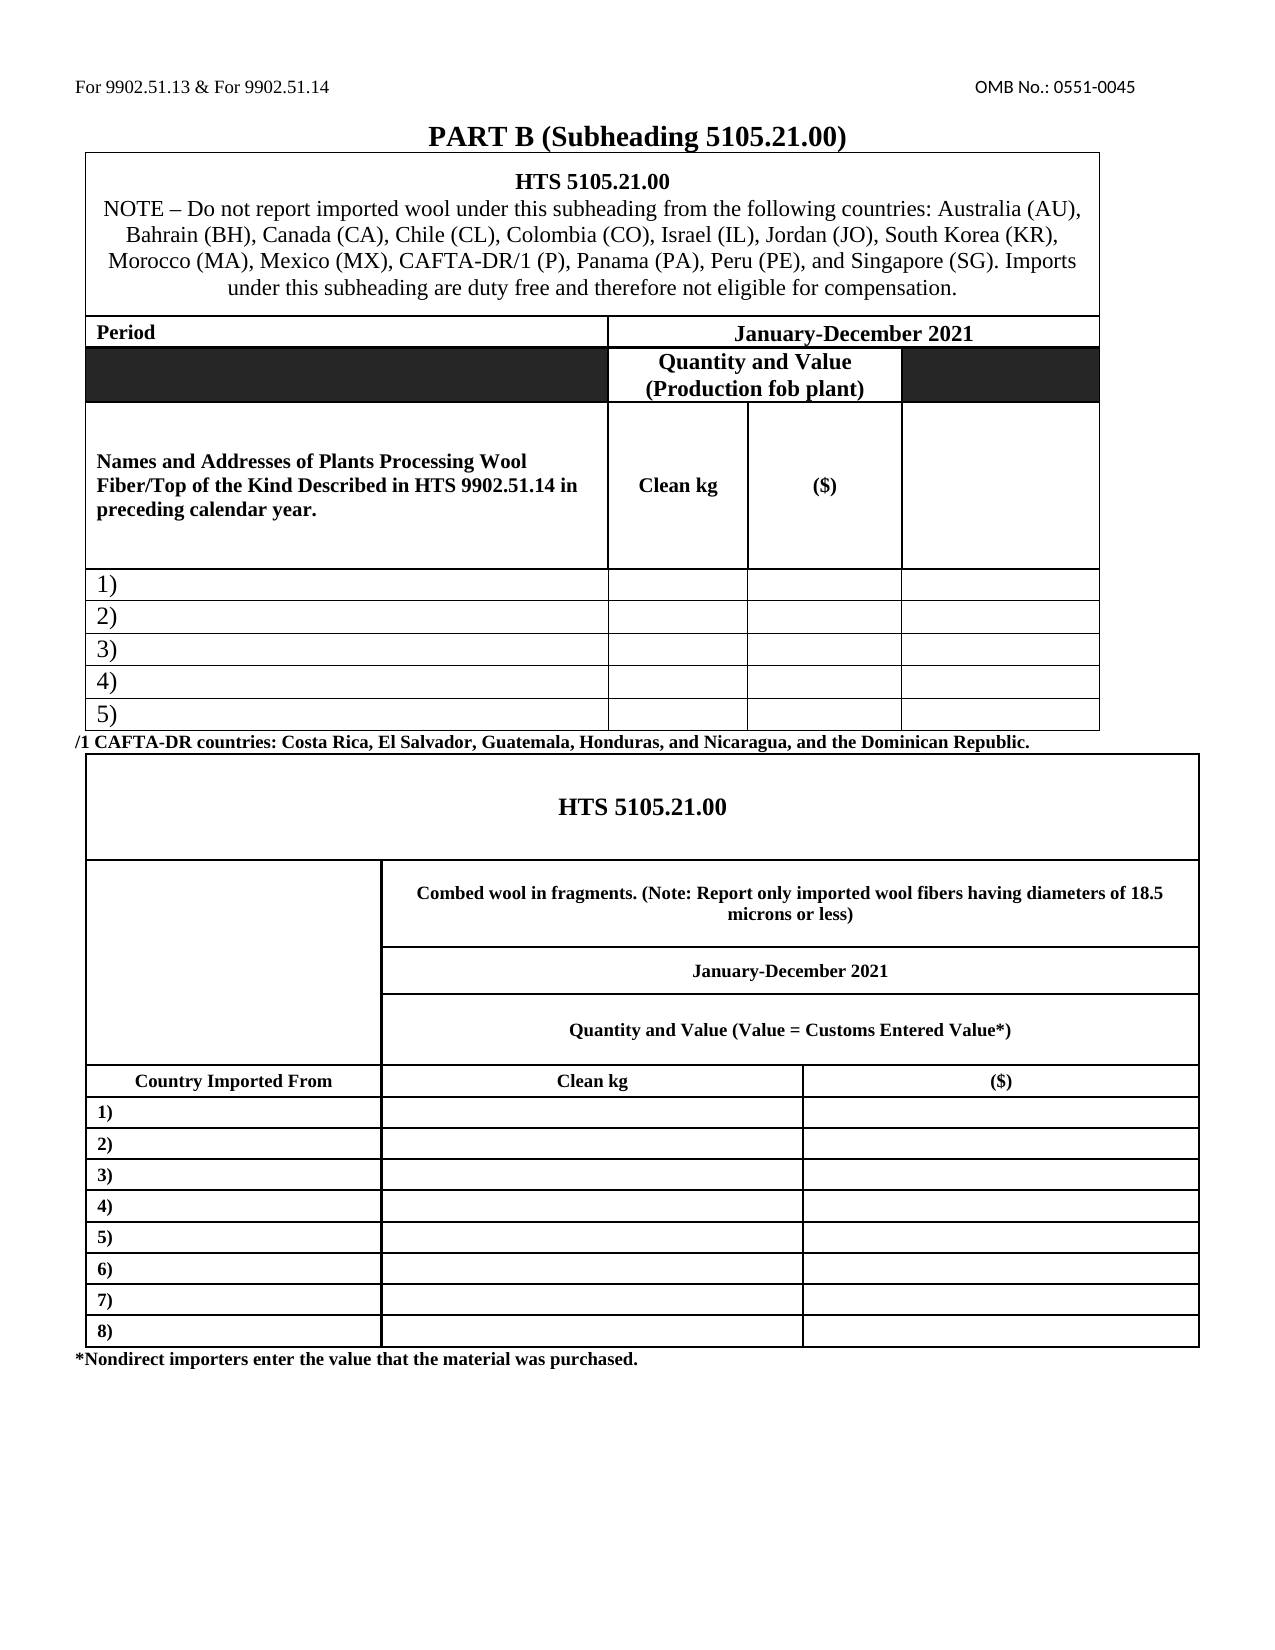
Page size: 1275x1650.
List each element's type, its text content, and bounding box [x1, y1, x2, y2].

table_cell [804, 1129, 1198, 1158]
table_cell [804, 1316, 1198, 1346]
table_cell [748, 666, 901, 698]
table_header HTS 5105.21.00 [87, 755, 1198, 859]
table_cell 3) [86, 634, 608, 665]
table_cell Country Imported From [87, 1066, 380, 1096]
table_cell [902, 570, 1099, 600]
table_cell 2) [87, 1129, 380, 1158]
table_cell ($) [749, 403, 901, 567]
table_cell [804, 1254, 1198, 1283]
table_cell [804, 1191, 1198, 1221]
table_cell [383, 1223, 802, 1252]
table_header HTS 5105.21.00 NOTE – Do not report imported wool under this subheading from the following countries: Australia (AU), Bahrain (BH), Canada (CA), Chile (CL), Colombia (CO), Israel (IL), Jordan (JO), South Korea (KR), Morocco (MA), Mexico (MX), CAFTA-DR/1 (P), Panama (PA), Peru (PE), and Singapore (SG). Imports under this subheading are duty free and therefore not eligible for compensation. [86, 153, 1099, 315]
table_cell [383, 1191, 802, 1221]
text *Nondirect importers enter the value that the material was purchased. [75, 1348, 1200, 1369]
table_cell [804, 1285, 1198, 1314]
table_cell Clean kg [383, 1066, 802, 1096]
table_cell [903, 403, 1099, 567]
table_cell [902, 634, 1099, 665]
table_cell 6) [87, 1254, 380, 1283]
table_cell January-December 2021 [609, 317, 1099, 346]
table_cell [748, 570, 901, 600]
table_cell Combed wool in fragments. (Note: Report only imported wool fibers having diameters of 18.5 microns or less) [383, 861, 1198, 946]
table_cell 5) [87, 1223, 380, 1252]
text PART B (Subheading 5105.21.00) [75, 119, 1200, 152]
table_cell [902, 666, 1099, 698]
table_cell ($) [804, 1066, 1198, 1096]
table_cell [804, 1098, 1198, 1127]
table_cell [87, 861, 380, 1064]
table_cell [748, 699, 901, 730]
table_cell Period [86, 317, 607, 346]
table_cell Quantity and Value (Production fob plant) [609, 349, 901, 401]
table_cell [804, 1160, 1198, 1189]
table_cell 5) [86, 699, 608, 730]
table_cell Quantity and Value (Value = Customs Entered Value*) [383, 995, 1198, 1064]
table_cell Names and Addresses of Plants Processing Wool Fiber/Top of the Kind Described in HTS 9902.51.14 in preceding calendar year. [86, 403, 607, 567]
table_cell [748, 634, 901, 665]
table_cell [903, 349, 1099, 401]
table_cell [383, 1316, 802, 1346]
table_cell January-December 2021 [383, 948, 1198, 993]
table_cell [383, 1285, 802, 1314]
table_cell [383, 1098, 802, 1127]
table_cell 7) [87, 1285, 380, 1314]
table_cell [86, 349, 607, 401]
table_cell [902, 601, 1099, 633]
text /1 CAFTA-DR countries: Costa Rica, El Salvador, Guatemala, Honduras, and Nicaragua, and the Dominican Republic. [75, 731, 1200, 753]
table_cell 4) [87, 1191, 380, 1221]
table_cell [804, 1223, 1198, 1252]
table_cell [748, 601, 901, 633]
table_cell 8) [87, 1316, 380, 1346]
table_cell [383, 1160, 802, 1189]
table_cell 4) [86, 666, 608, 698]
table_cell 1) [87, 1098, 380, 1127]
table_cell 2) [86, 601, 608, 633]
table_cell [609, 570, 747, 600]
table_cell [609, 634, 747, 665]
table_cell 3) [87, 1160, 380, 1189]
table_cell [383, 1129, 802, 1158]
table_cell 1) [86, 570, 608, 600]
table_cell [609, 601, 747, 633]
table_cell [902, 699, 1099, 730]
table_cell [383, 1254, 802, 1283]
table_cell [609, 666, 747, 698]
table_cell Clean kg [609, 403, 747, 567]
table_cell [609, 699, 747, 730]
